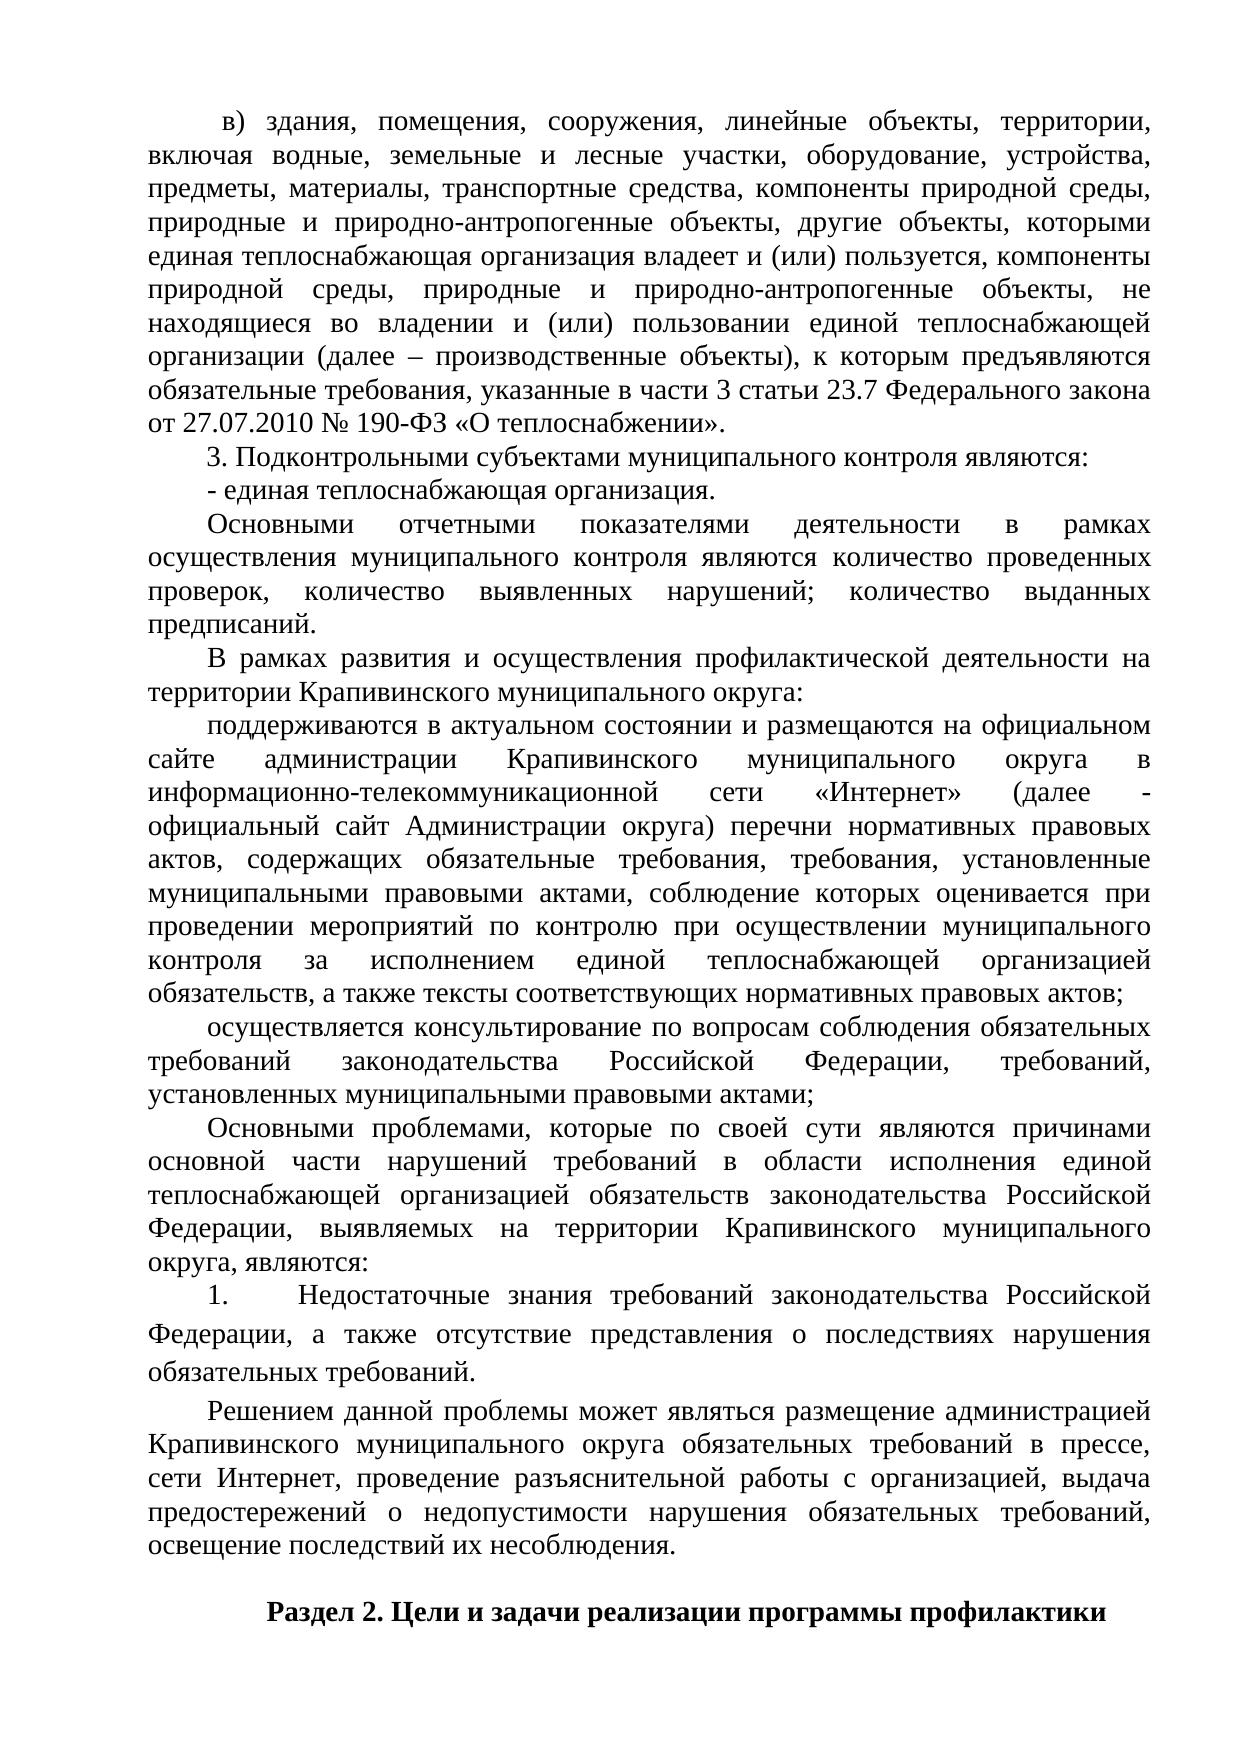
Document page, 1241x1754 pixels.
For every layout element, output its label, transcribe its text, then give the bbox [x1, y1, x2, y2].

text Решением данной проблемы может являться размещение администрацией Крапивинского муниципального округа обязательных требований в прессе, сети Интернет, проведение разъяснительной работы с организацией, выдача предостережений о недопустимости нарушения обязательных требований, освещение последствий их несоблюдения. [148, 1393, 1152, 1561]
text 3. Подконтрольными субъектами муниципального контроля являются: [148, 439, 1152, 472]
text поддерживаются в актуальном состоянии и размещаются на официальном сайте администрации Крапивинского муниципального округа в информационно-телекоммуникационной сети «Интернет» (далее - официальный сайт Администрации округа) перечни нормативных правовых актов, содержащих обязательные требования, требования, установленные муниципальными правовыми актами, соблюдение которых оценивается при проведении мероприятий по контролю при осуществлении муниципального контроля за исполнением единой теплоснабжающей организацией обязательств, а также тексты соответствующих нормативных правовых актов; [148, 707, 1152, 1009]
text Раздел 2. Цели и задачи реализации программы профилактики [148, 1594, 1152, 1628]
text В рамках развития и осуществления профилактической деятельности на территории Крапивинского муниципального округа: [148, 640, 1152, 707]
text осуществляется консультирование по вопросам соблюдения обязательных требований законодательства Российской Федерации, требований, установленных муниципальными правовыми актами; [148, 1009, 1152, 1110]
text Основными отчетными показателями деятельности в рамках осуществления муниципального контроля являются количество проведенных проверок, количество выявленных нарушений; количество выданных предписаний. [148, 506, 1152, 640]
list Недостаточные знания требований законодательства Российской Федерации, а также отсутствие представления о последствиях нарушения обязательных требований. [148, 1277, 1152, 1388]
text - единая теплоснабжающая организация. [148, 472, 1152, 506]
text Основными проблемами, которые по своей сути являются причинами основной части нарушений требований в области исполнения единой теплоснабжающей организацией обязательств законодательства Российской Федерации, выявляемых на территории Крапивинского муниципального округа, являются: [148, 1110, 1152, 1277]
text в) здания, помещения, сооружения, линейные объекты, территории, включая водные, земельные и лесные участки, оборудование, устройства, предметы, материалы, транспортные средства, компоненты природной среды, природные и природно-антропогенные объекты, другие объекты, которыми единая теплоснабжающая организация владеет и (или) пользуется, компоненты природной среды, природные и природно-антропогенные объекты, не находящиеся во владении и (или) пользовании единой теплоснабжающей организации (далее – производственные объекты), к которым предъявляются обязательные требования, указанные в части 3 статьи 23.7 Федерального закона от 27.07.2010 № 190-ФЗ «О теплоснабжении». [148, 103, 1152, 439]
